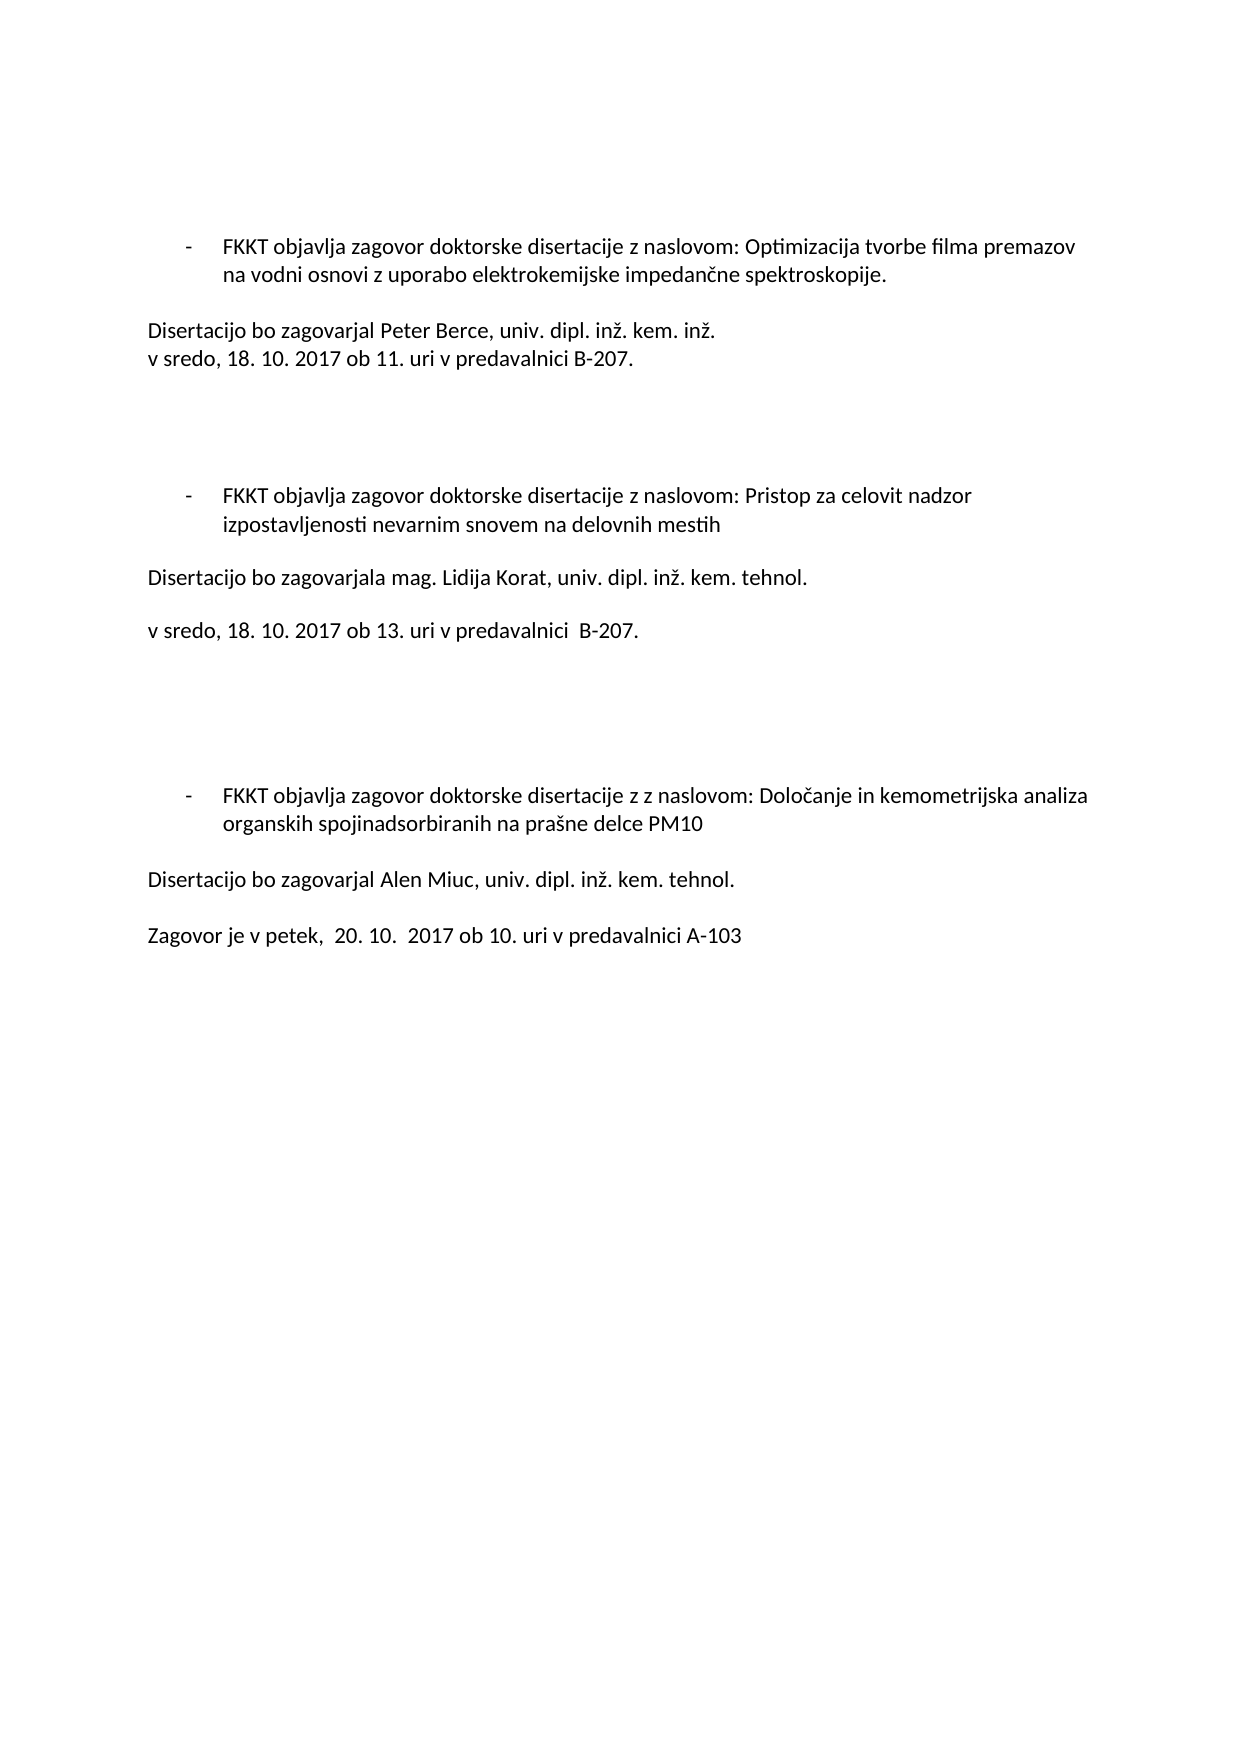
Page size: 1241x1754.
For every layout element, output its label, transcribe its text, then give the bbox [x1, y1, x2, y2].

text Disertacijo bo zagovarjala mag. Lidija Korat, univ. dipl. inž. kem. tehnol. [148, 563, 1092, 591]
list FKKT objavlja zagovor doktorske disertacije z naslovom: Optimizacija tvorbe filma premazov na vodni osnovi z uporabo elektrokemijske impedančne spektroskopije. [185, 232, 1092, 288]
text Zagovor je v petek, 20. 10. 2017 ob 10. uri v predavalnici A-103 [148, 921, 1092, 949]
list FKKT objavlja zagovor doktorske disertacije z z naslovom: Določanje in kemometrijska analiza organskih spojinadsorbiranih na prašne delce PM10 [185, 781, 1092, 837]
list FKKT objavlja zagovor doktorske disertacije z naslovom: Pristop za celovit nadzor izpostavljenosti nevarnim snovem na delovnih mestih [185, 482, 1092, 538]
text v sredo, 18. 10. 2017 ob 13. uri v predavalnici B-207. [148, 616, 1092, 644]
text Disertacijo bo zagovarjal Alen Miuc, univ. dipl. inž. kem. tehnol. [148, 865, 1092, 893]
text Disertacijo bo zagovarjal Peter Berce, univ. dipl. inž. kem. inž. [148, 317, 1092, 344]
text v sredo, 18. 10. 2017 ob 11. uri v predavalnici B-207. [148, 344, 1092, 373]
